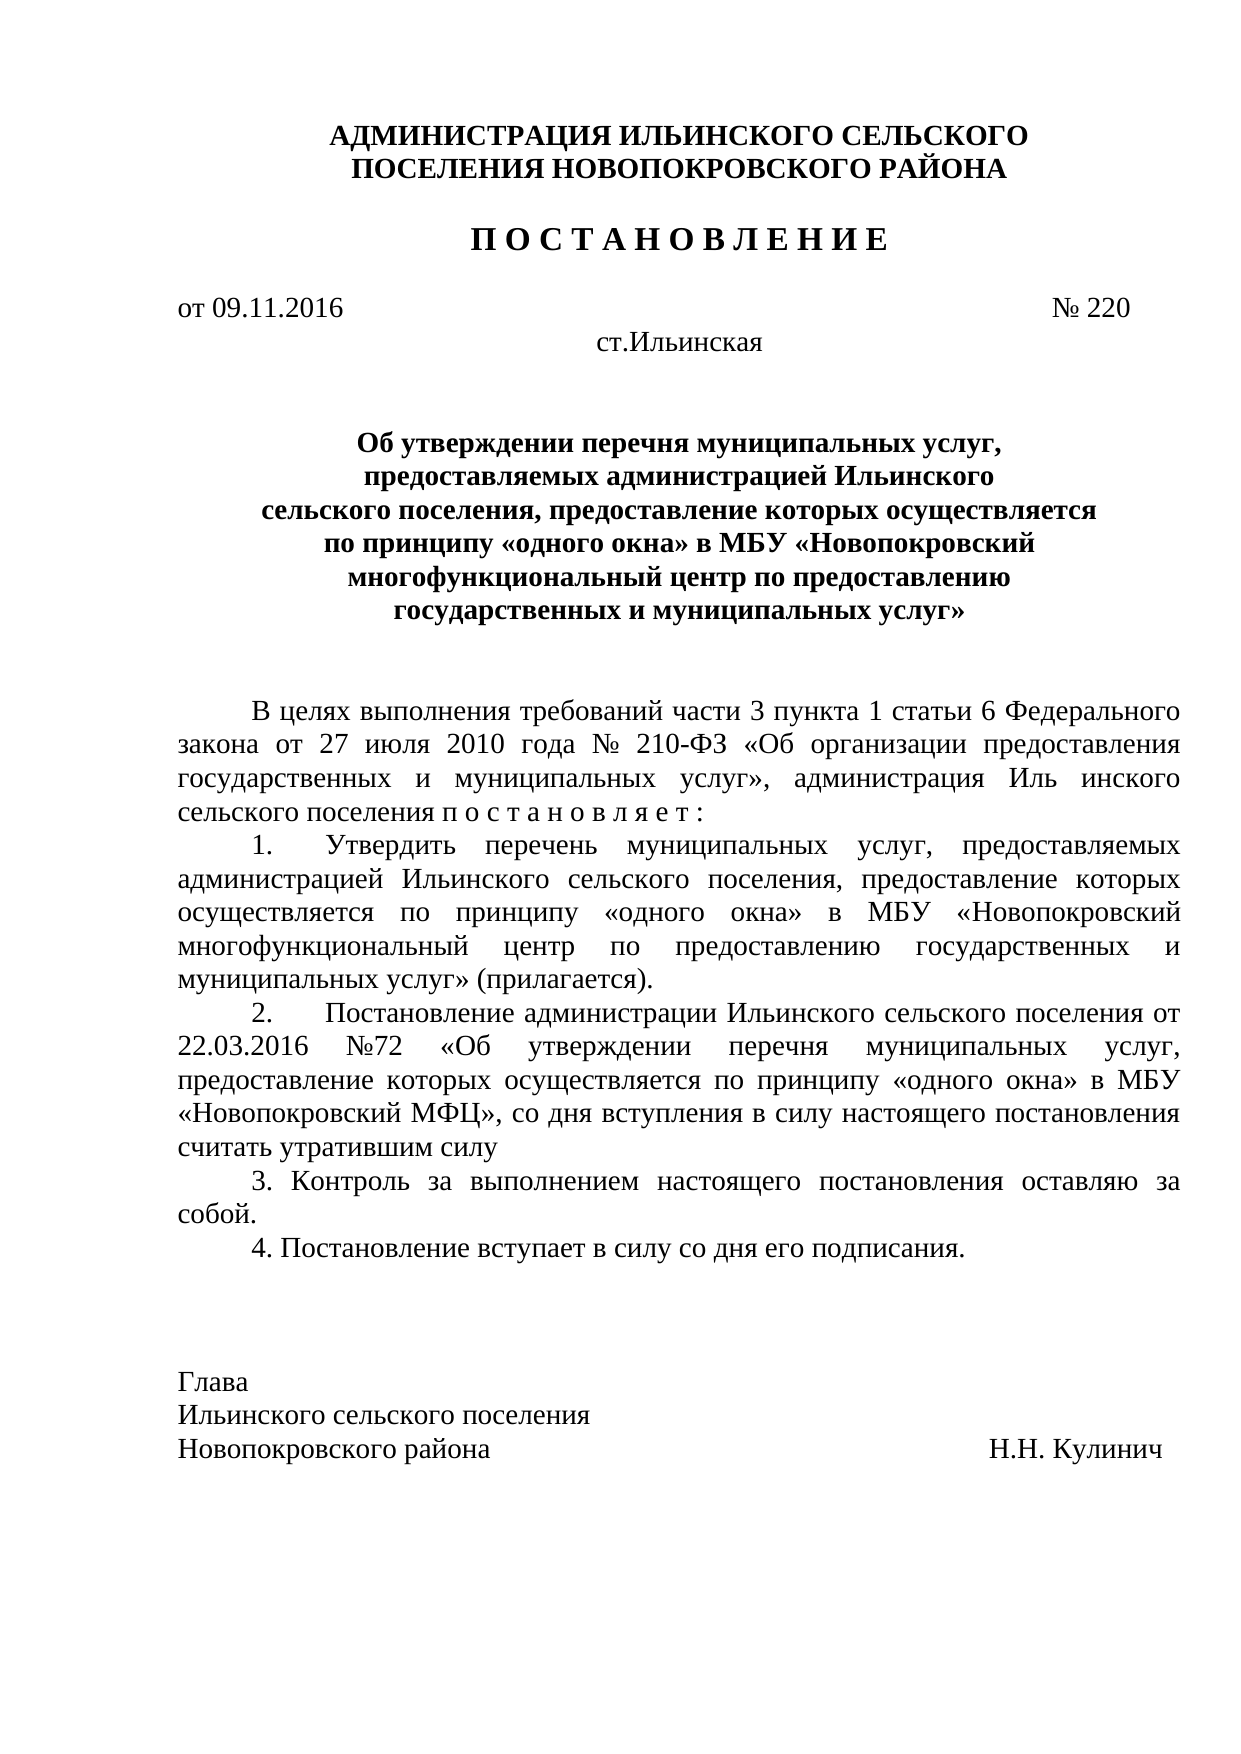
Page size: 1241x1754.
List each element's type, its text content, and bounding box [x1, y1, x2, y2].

text АДМИНИСТРАЦИЯ ИЛЬИНСКОГО СЕЛЬСКОГО [177, 118, 1181, 152]
text государственных и муниципальных услуг» [177, 592, 1181, 626]
text 3. Контроль за выполнением настоящего постановления оставляю за собой. [177, 1163, 1181, 1230]
text по принципу «одного окна» в МБУ «Новопокровский многофункциональный центр по предоставлению [177, 525, 1181, 592]
text В целях выполнения требований части 3 пункта 1 статьи 6 Федерального закона от 27 июля 2010 года № 210-ФЗ «Об организации предоставления государственных и муниципальных услуг», администрация Иль инского сельского поселения п о с т а н о в л я е т : [177, 693, 1181, 827]
text сельского поселения, предоставление которых осуществляется [177, 492, 1181, 525]
text Глава [177, 1364, 1181, 1397]
text ПОСЕЛЕНИЯ НОВОПОКРОВСКОГО РАЙОНА [177, 152, 1181, 185]
text предоставляемых администрацией Ильинского [177, 458, 1181, 492]
text ст.Ильинская [177, 324, 1181, 358]
text Об утверждении перечня муниципальных услуг, [177, 425, 1181, 458]
text от 09.11.2016 № 220 [177, 291, 1181, 324]
list Постановление администрации Ильинского сельского поселения от 22.03.2016 №72 «Об утверждении перечня муниципальных услуг, предоставление которых осуществляется по принципу «одного окна» в МБУ «Новопокровский МФЦ», со дня вступления в силу настоящего постановления считать утратившим силу [177, 995, 1181, 1163]
list Утвердить перечень муниципальных услуг, предоставляемых администрацией Ильинского сельского поселения, предоставление которых осуществляется по принципу «одного окна» в МБУ «Новопокровский многофункциональный центр по предоставлению государственных и муниципальных услуг» (прилагается). [177, 827, 1181, 995]
text 4. Постановление вступает в силу со дня его подписания. [177, 1230, 1181, 1263]
text Новопокровского района Н.Н. Кулинич [177, 1431, 1181, 1464]
title П О С Т А Н О В Л Е Н И Е [177, 219, 1181, 257]
text Ильинского сельского поселения [177, 1397, 1181, 1431]
